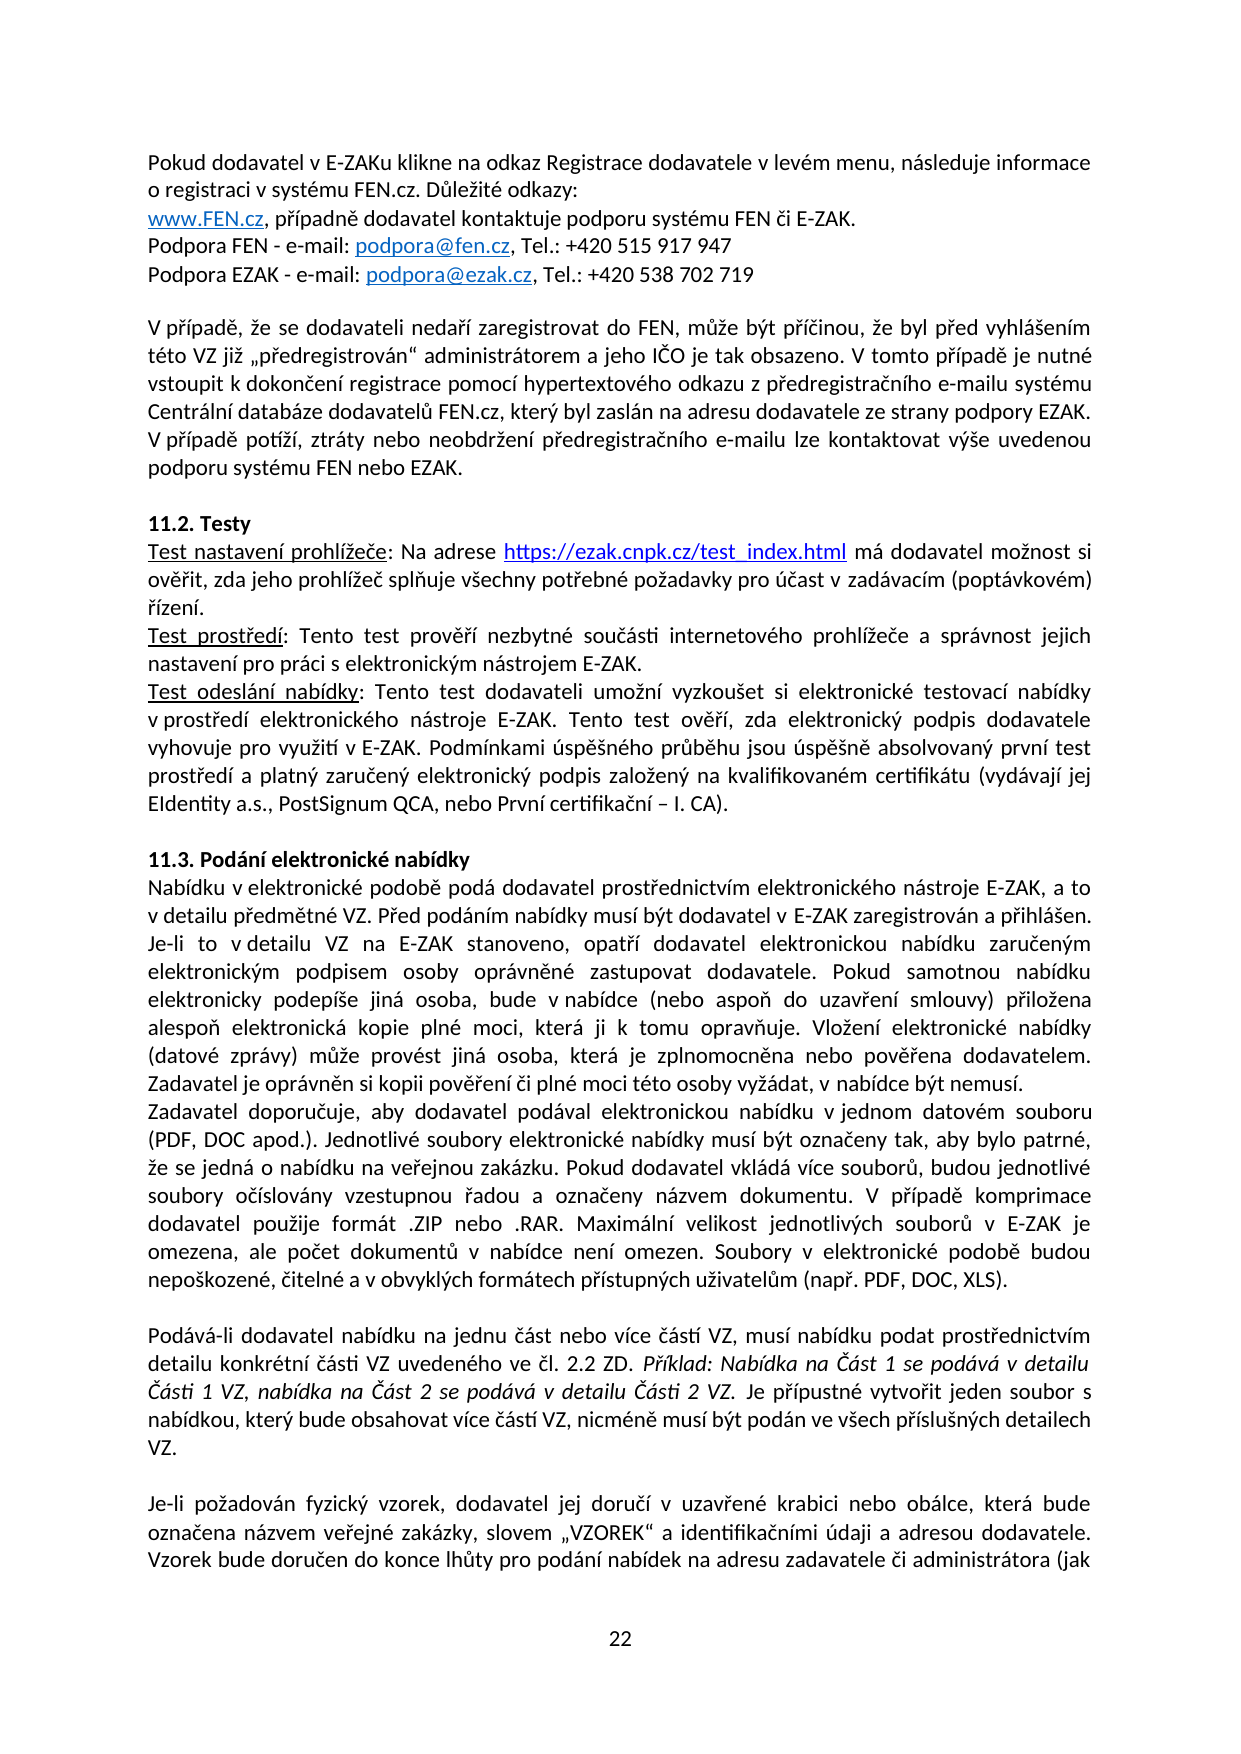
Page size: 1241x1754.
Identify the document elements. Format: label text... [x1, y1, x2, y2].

text Nabídku v elektronické podobě podá dodavatel prostřednictvím elektronického nástroje E-ZAK, a to v detailu předmětné VZ. Před podáním nabídky musí být dodavatel v E-ZAK zaregistrován a přihlášen. Je-li to v detailu VZ na E-ZAK stanoveno, opatří dodavatel elektronickou nabídku zaručeným elektronickým podpisem osoby oprávněné zastupovat dodavatele. Pokud samotnou nabídku elektronicky podepíše jiná osoba, bude v nabídce (nebo aspoň do uzavření smlouvy) přiložena alespoň elektronická kopie plné moci, která ji k tomu opravňuje. Vložení elektronické nabídky (datové zprávy) může provést jiná osoba, která je zplnomocněna nebo pověřena dodavatelem. Zadavatel je oprávněn si kopii pověření či plné moci této osoby vyžádat, v nabídce být nemusí. [148, 873, 1093, 1097]
text Zadavatel doporučuje, aby dodavatel podával elektronickou nabídku v jednom datovém souboru (PDF, DOC apod.). Jednotlivé soubory elektronické nabídky musí být označeny tak, aby bylo patrné, že se jedná o nabídku na veřejnou zakázku. Pokud dodavatel vkládá více souborů, budou jednotlivé soubory očíslovány vzestupnou řadou a označeny názvem dokumentu. V případě komprimace dodavatel použije formát .ZIP nebo .RAR. Maximální velikost jednotlivých souborů v E-ZAK je omezena, ale počet dokumentů v nabídce není omezen. Soubory v elektronické podobě budou nepoškozené, čitelné a v obvyklých formátech přístupných uživatelům (např. PDF, DOC, XLS). [148, 1097, 1093, 1293]
text Pokud dodavatel v E-ZAKu klikne na odkaz Registrace dodavatele v levém menu, následuje informace o registraci v systému FEN.cz. Důležité odkazy: [148, 148, 1093, 204]
text www.FEN.cz, případně dodavatel kontaktuje podporu systému FEN či E-ZAK. [148, 204, 1093, 232]
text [148, 1489, 1093, 1574]
text Podpora EZAK - e-mail: podpora@ezak.cz, Tel.: +420 538 702 719 [148, 260, 1093, 288]
text 11.2. Testy [148, 509, 1093, 537]
text V případě, že se dodavateli nedaří zaregistrovat do FEN, může být příčinou, že byl před vyhlášením této VZ již „předregistrován“ administrátorem a jeho IČO je tak obsazeno. V tomto případě je nutné vstoupit k dokončení registrace pomocí hypertextového odkazu z předregistračního e-mailu systému Centrální databáze dodavatelů FEN.cz, který byl zaslán na adresu dodavatele ze strany podpory EZAK. V případě potíží, ztráty nebo neobdržení předregistračního e-mailu lze kontaktovat výše uvedenou podporu systému FEN nebo EZAK. [148, 313, 1093, 481]
text 11.3. Podání elektronické nabídky [148, 845, 1093, 873]
text Podává-li dodavatel nabídku na jednu část nebo více částí VZ, musí nabídku podat prostřednictvím detailu konkrétní části VZ uvedeného ve čl. 2.2 ZD. Příklad: Nabídka na Část 1 se podává v detailu Části 1 VZ, nabídka na Část 2 se podává v detailu Části 2 VZ. Je přípustné vytvořit jeden soubor s nabídkou, který bude obsahovat více částí VZ, nicméně musí být podán ve všech příslušných detailech VZ. [148, 1321, 1093, 1462]
text Test odeslání nabídky: Tento test dodavateli umožní vyzkoušet si elektronické testovací nabídky v prostředí elektronického nástroje E-ZAK. Tento test ověří, zda elektronický podpis dodavatele vyhovuje pro využití v E-ZAK. Podmínkami úspěšného průběhu jsou úspěšně absolvovaný první test prostředí a platný zaručený elektronický podpis založený na kvalifikovaném certifikátu (vydávají jej EIdentity a.s., PostSignum QCA, nebo První certifikační – I. CA). [148, 677, 1093, 817]
text Test nastavení prohlížeče: Na adrese https://ezak.cnpk.cz/test_index.html má dodavatel možnost si ověřit, zda jeho prohlížeč splňuje všechny potřebné požadavky pro účast v zadávacím (poptávkovém) řízení. [148, 537, 1093, 621]
text Podpora FEN - e-mail: podpora@fen.cz, Tel.: +420 515 917 947 [148, 232, 1093, 260]
text Test prostředí: Tento test prověří nezbytné součásti internetového prohlížeče a správnost jejich nastavení pro práci s elektronickým nástrojem E-ZAK. [148, 621, 1093, 677]
